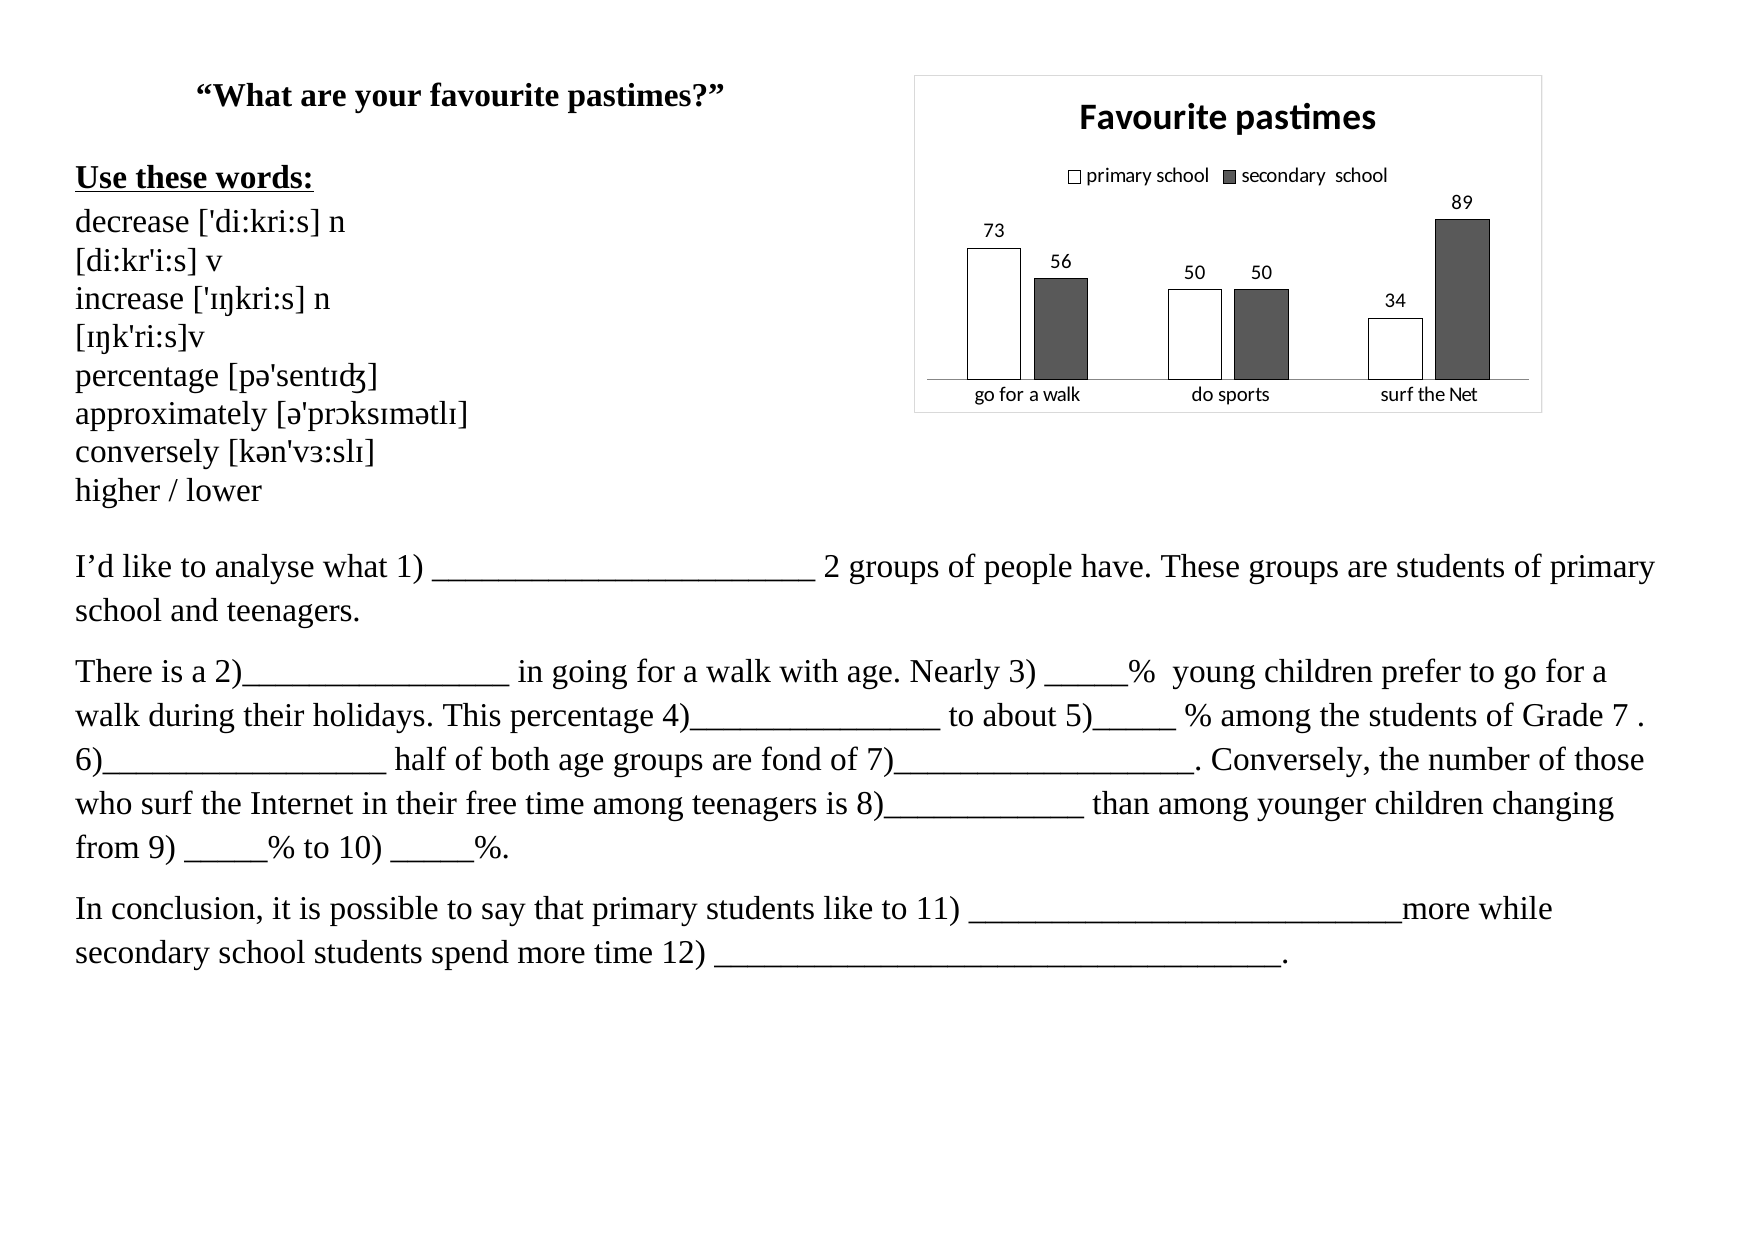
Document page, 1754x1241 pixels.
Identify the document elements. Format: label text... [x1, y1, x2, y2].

text higher / lower [75, 470, 1679, 508]
text decrease ['di:kri:s] n [75, 201, 840, 240]
text approximately [ə'prɔksɪmətlɪ] [75, 393, 840, 431]
text percentage [pə'sentɪʤ] [75, 355, 840, 393]
text increase ['ɪŋkri:s] n [75, 278, 840, 316]
text сonversely [kən'vɜ:slɪ] [75, 431, 1679, 470]
text “What are your favourite pastimes?” [75, 75, 840, 113]
text Use these words: [75, 157, 840, 196]
text In conclusion, it is possible to say that primary students like to 11) __________________________more while secondary school students spend more time 12) __________________________________. [75, 888, 1679, 971]
text There is a 2)________________ in going for a walk with age. Nearly 3) _____% young children prefer to go for a walk during their holidays. This percentage 4)_______________ to about 5)_____ % among the students of Grade 7 . 6)_________________ half of both age groups are fond of 7)__________________. Conversely, the number of those who surf the Internet in their free time among teenagers is 8)____________ than among younger children changing from 9) _____% to 10) _____%. [75, 651, 1679, 866]
text I’d like to analyse what 1) _______________________ 2 groups of people have. These groups are students of primary school and teenagers. [75, 546, 1679, 629]
text [ɪŋk'ri:s]v [75, 316, 840, 355]
text [di:kr'i:s] v [75, 240, 840, 278]
